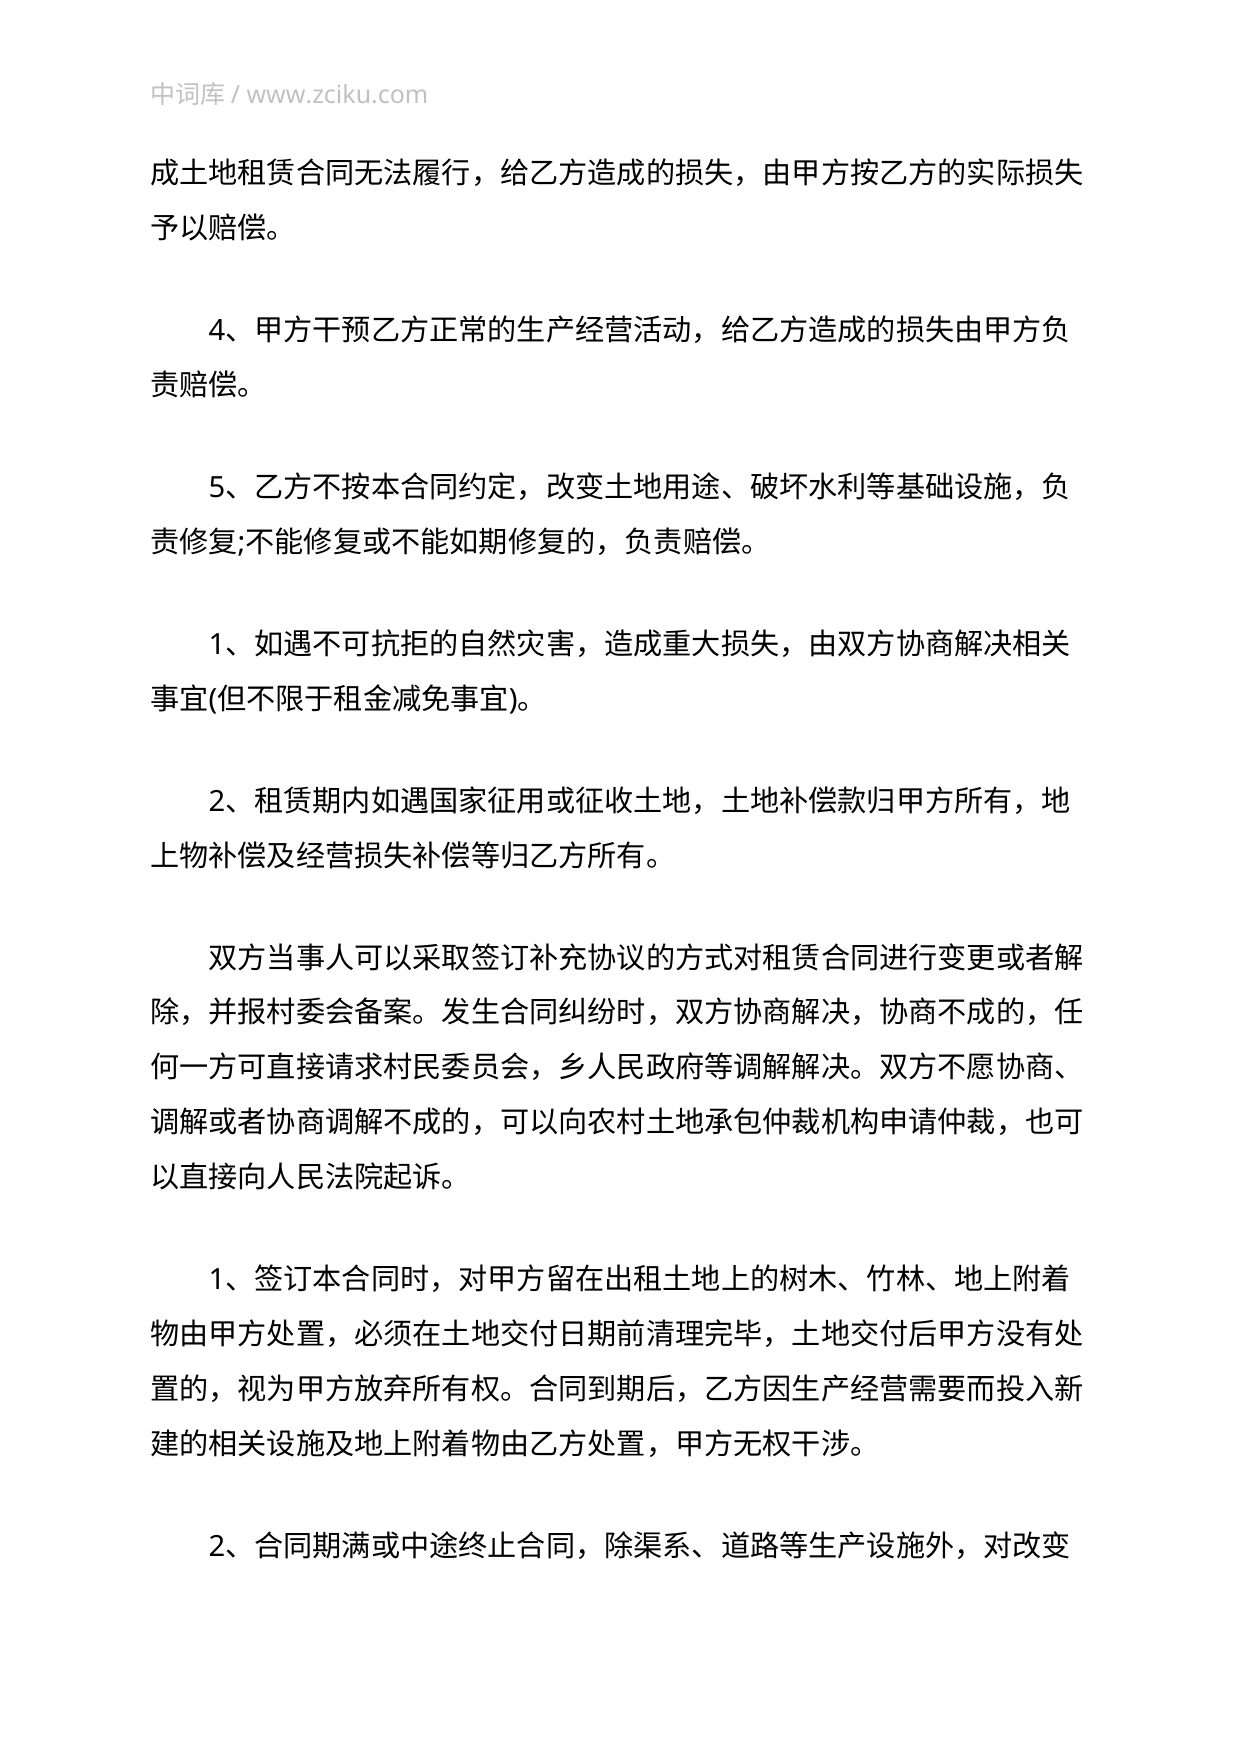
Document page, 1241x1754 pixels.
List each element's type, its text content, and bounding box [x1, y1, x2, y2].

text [150, 1522, 1090, 1564]
text 1、签订本合同时，对甲方留在出租土地上的树木、竹林、地上附着物由甲方处置，必须在土地交付日期前清理完毕，土地交付后甲方没有处置的，视为甲方放弃所有权。合同到期后，乙方因生产经营需要而投入新建的相关设施及地上附着物由乙方处置，甲方无权干涉。 [150, 1256, 1090, 1463]
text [150, 150, 1090, 247]
text 2、租赁期内如遇国家征用或征收土地，土地补偿款归甲方所有，地上物补偿及经营损失补偿等归乙方所有。 [150, 777, 1090, 875]
text 4、甲方干预乙方正常的生产经营活动，给乙方造成的损失由甲方负责赔偿。 [150, 307, 1090, 404]
text 1、如遇不可抗拒的自然灾害，造成重大损失，由双方协商解决相关事宜(但不限于租金减免事宜)。 [150, 620, 1090, 718]
text 双方当事人可以采取签订补充协议的方式对租赁合同进行变更或者解除，并报村委会备案。发生合同纠纷时，双方协商解决，协商不成的，任何一方可直接请求村民委员会，乡人民政府等调解解决。双方不愿协商、调解或者协商调解不成的，可以向农村土地承包仲裁机构申请仲裁，也可以直接向人民法院起诉。 [150, 934, 1090, 1196]
text 5、乙方不按本合同约定，改变土地用途、破坏水利等基础设施，负责修复;不能修复或不能如期修复的，负责赔偿。 [150, 463, 1090, 561]
